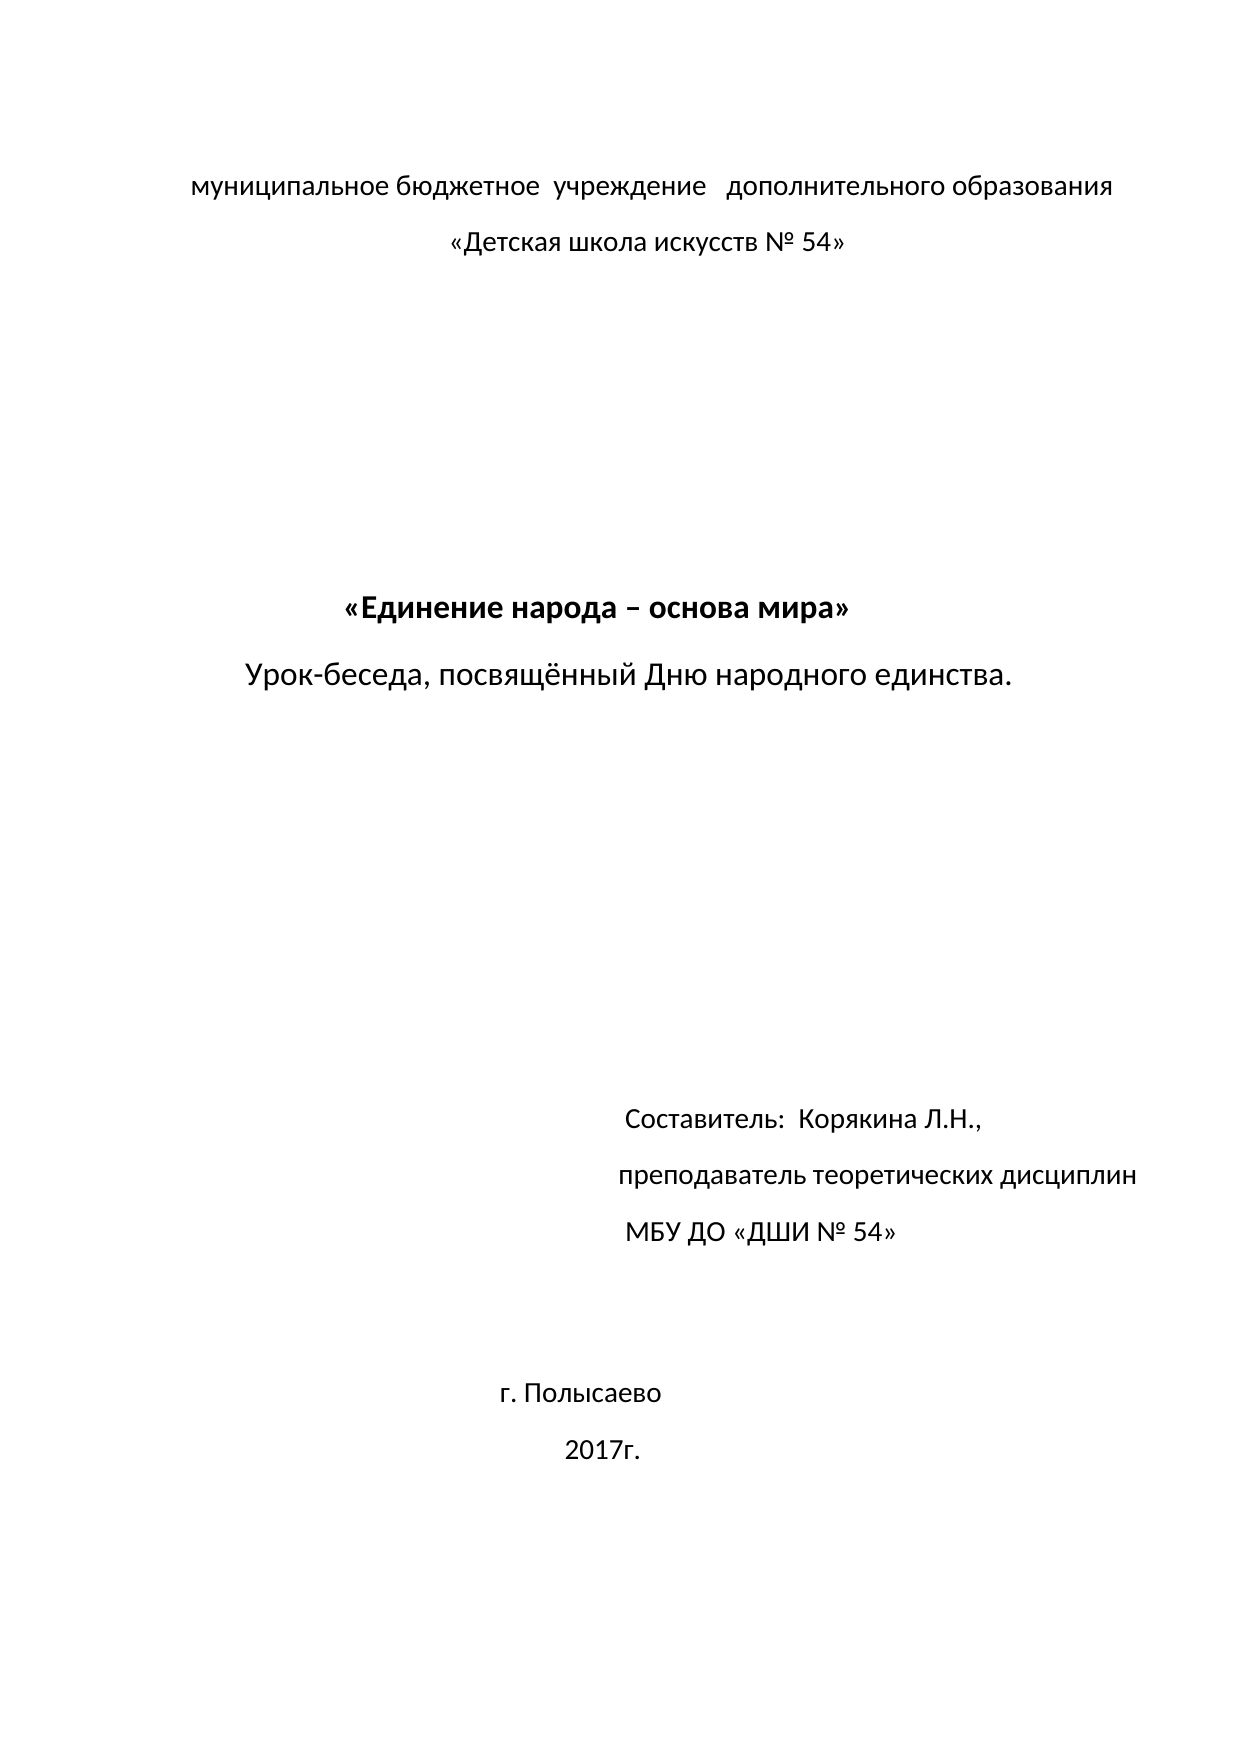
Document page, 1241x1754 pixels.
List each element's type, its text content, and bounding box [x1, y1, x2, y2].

text муниципальное бюджетное учреждение дополнительного образования [177, 167, 1152, 203]
text «Единение народа – основа мира» [177, 586, 1152, 627]
text 2017г. [177, 1431, 1152, 1467]
text МБУ ДО «ДШИ № 54» [177, 1213, 1152, 1248]
text г. Полысаево [177, 1374, 1152, 1410]
text Составитель: Корякина Л.Н., [177, 1100, 1152, 1136]
text Урок-беседа, посвящённый Дню народного единства. [177, 653, 1152, 694]
text «Детская школа искусств № 54» [177, 223, 1152, 259]
text преподаватель теоретических дисциплин [177, 1156, 1152, 1192]
